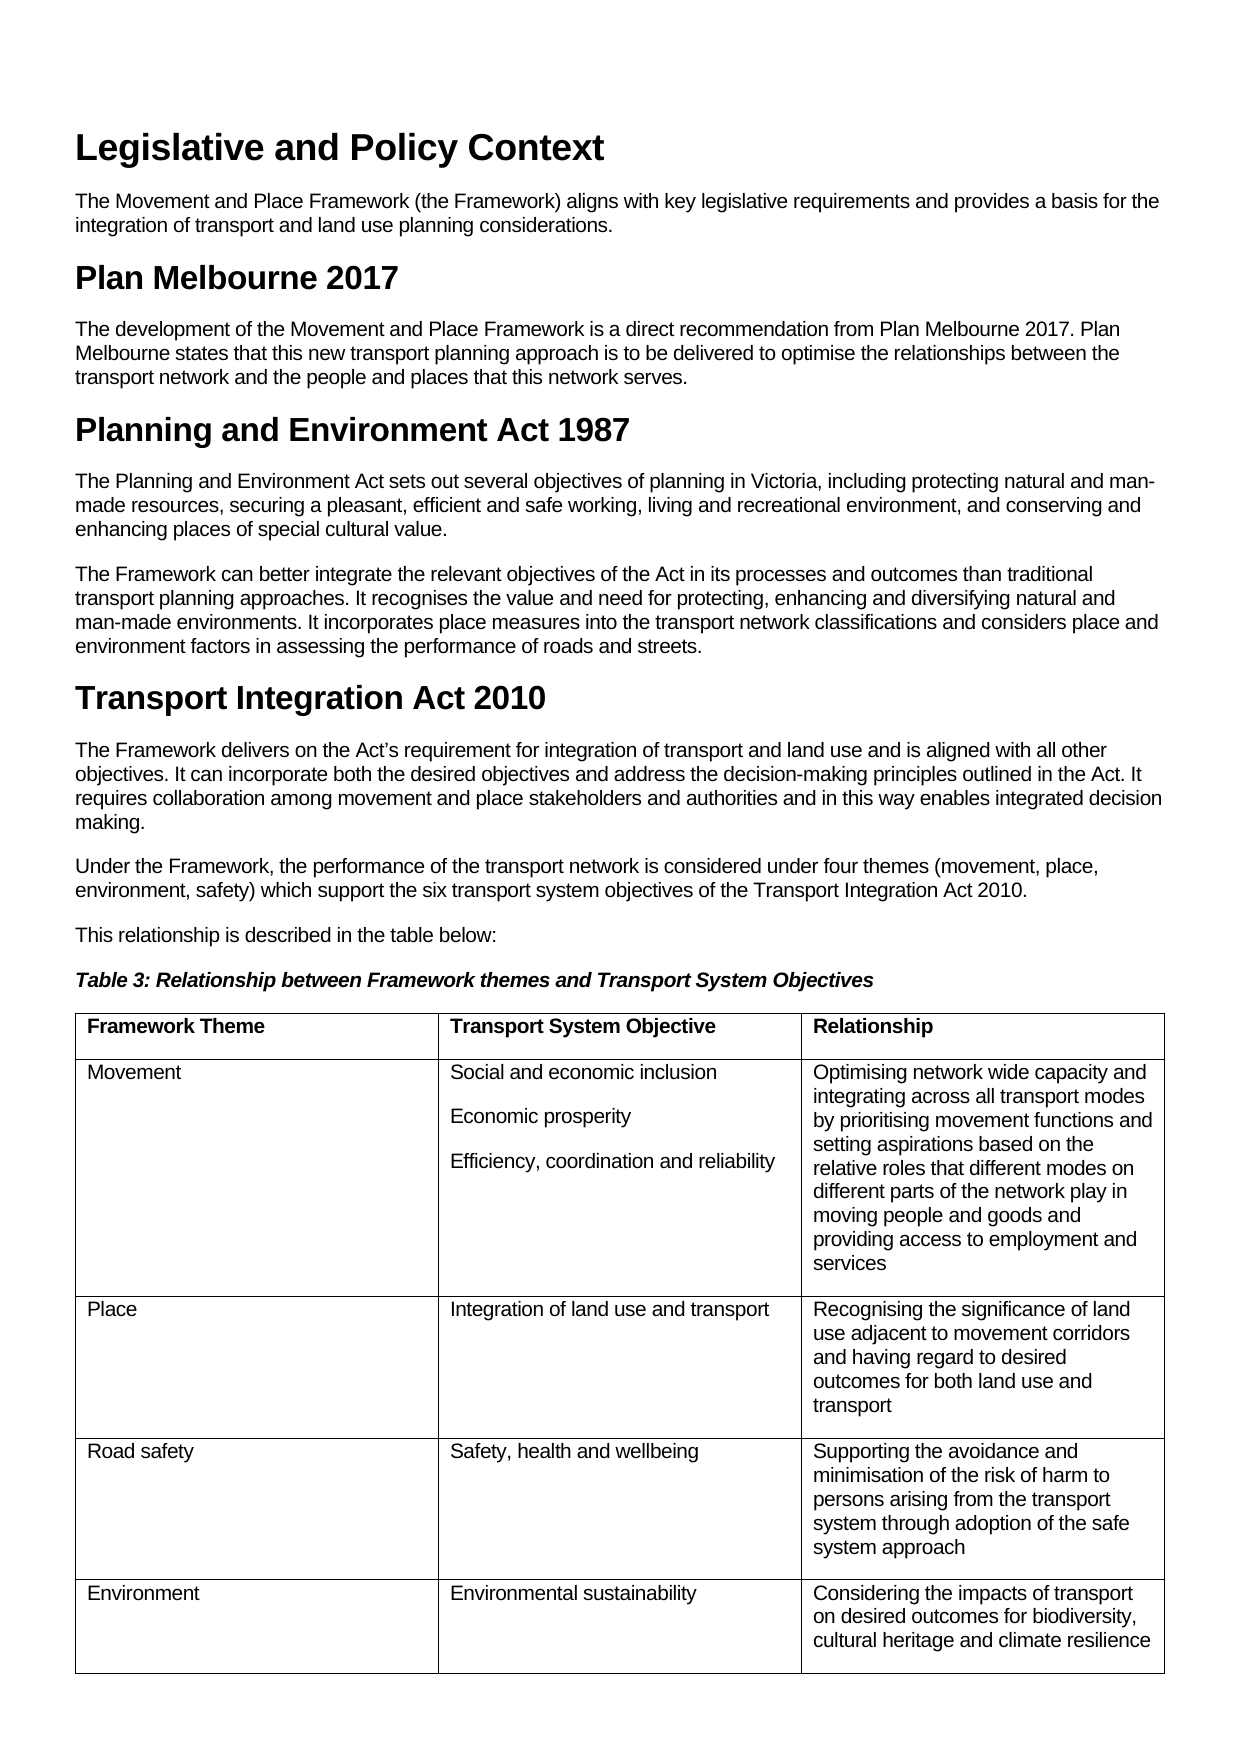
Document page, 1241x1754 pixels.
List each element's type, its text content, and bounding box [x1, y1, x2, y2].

table_cell Considering the impacts of transport on desired outcomes for biodiversity, cultural heritage and climate resilience [802, 1580, 1164, 1673]
table_cell Supporting the avoidance and minimisation of the risk of harm to persons arising from the transport system through adoption of the safe system approach [802, 1439, 1164, 1579]
table_header Transport System Objective [439, 1014, 801, 1058]
table_cell Optimising network wide capacity and integrating across all transport modes by prioritising movement functions and setting aspirations based on the relative roles that different modes on different parts of the network play in moving people and goods and providing access to employment and services [802, 1060, 1164, 1296]
subtitle Plan Melbourne 2017 [75, 258, 1165, 296]
text Table 3: Relationship between Framework themes and Transport System Objectives [75, 968, 1165, 992]
table_cell Place [76, 1297, 438, 1438]
table_cell Movement [76, 1060, 438, 1296]
table_cell Recognising the significance of land use adjacent to movement corridors and having regard to desired outcomes for both land use and transport [802, 1297, 1164, 1438]
subtitle Transport Integration Act 2010 [75, 678, 1165, 717]
table_cell Environmental sustainability [439, 1580, 801, 1673]
text The Framework delivers on the Act’s requirement for integration of transport and land use and is aligned with all other objectives. It can incorporate both the desired objectives and address the decision-making principles outlined in the Act. It requires collaboration among movement and place stakeholders and authorities and in this way enables integrated decision making. [75, 738, 1165, 833]
table_header Framework Theme [76, 1014, 438, 1058]
subtitle Planning and Environment Act 1987 [75, 410, 1165, 448]
table_cell Integration of land use and transport [439, 1297, 801, 1438]
text The Framework can better integrate the relevant objectives of the Act in its processes and outcomes than traditional transport planning approaches. It recognises the value and need for protecting, enhancing and diversifying natural and man-made environments. It incorporates place measures into the transport network classifications and considers place and environment factors in assessing the performance of roads and streets. [75, 562, 1165, 657]
text The Movement and Place Framework (the Framework) aligns with key legislative requirements and provides a basis for the integration of transport and land use planning considerations. [75, 189, 1165, 237]
subtitle Legislative and Policy Context [75, 125, 1165, 168]
table_cell Social and economic inclusion Economic prosperity Efficiency, coordination and reliability [439, 1060, 801, 1296]
table_cell Road safety [76, 1439, 438, 1579]
text Under the Framework, the performance of the transport network is considered under four themes (movement, place, environment, safety) which support the six transport system objectives of the Transport Integration Act 2010. [75, 854, 1165, 902]
table_cell Safety, health and wellbeing [439, 1439, 801, 1579]
text This relationship is described in the table below: [75, 923, 1165, 947]
table_cell Environment [76, 1580, 438, 1673]
table_header Relationship [802, 1014, 1164, 1058]
text The development of the Movement and Place Framework is a direct recommendation from Plan Melbourne 2017. Plan Melbourne states that this new transport planning approach is to be delivered to optimise the relationships between the transport network and the people and places that this network serves. [75, 317, 1165, 389]
text The Planning and Environment Act sets out several objectives of planning in Victoria, including protecting natural and man-made resources, securing a pleasant, efficient and safe working, living and recreational environment, and conserving and enhancing places of special cultural value. [75, 469, 1165, 541]
